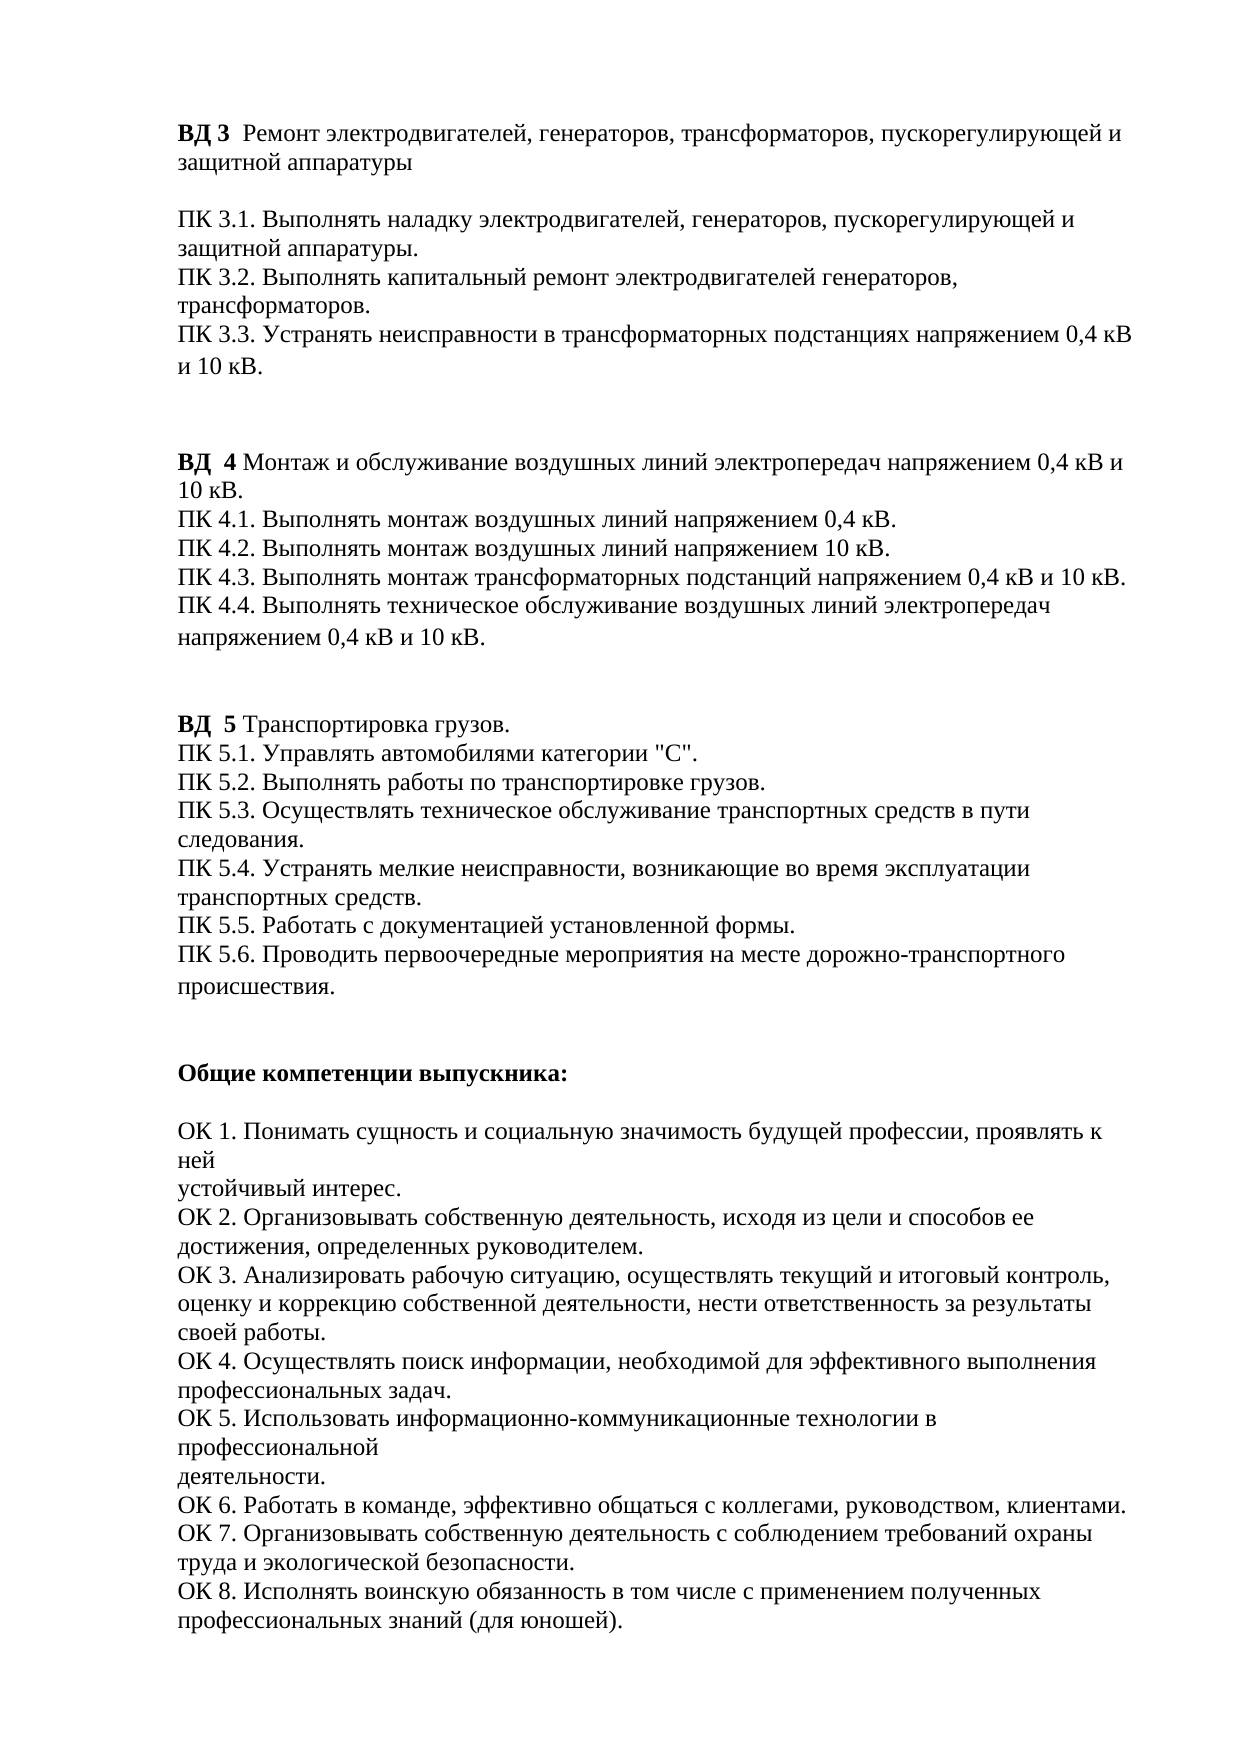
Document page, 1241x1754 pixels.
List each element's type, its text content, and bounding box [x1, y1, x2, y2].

text ПК 5.2. Выполнять работы по транспортировке грузов. [177, 767, 1137, 796]
text достижения, определенных руководителем. [177, 1231, 1137, 1260]
text следования. [177, 824, 1137, 853]
text транспортных средств. [177, 882, 1137, 911]
text ПК 5.5. Работать с документацией установленной формы. [177, 911, 1137, 939]
text ПК 3.3. Устранять неисправности в трансформаторных подстанциях напряжением 0,4 кВ [177, 319, 1137, 348]
text происшествия. [177, 968, 1137, 1001]
text ОК 6. Работать в команде, эффективно общаться с коллегами, руководством, клиентами. [177, 1490, 1137, 1518]
text профессиональных задач. [177, 1375, 1137, 1403]
text напряжением 0,4 кВ и 10 кВ. [177, 619, 1137, 652]
text ОК 5. Использовать информационно-коммуникационные технологии в профессиональной [177, 1403, 1137, 1461]
text ПК 3.2. Выполнять капитальный ремонт электродвигателей генераторов, [177, 262, 1137, 290]
text труда и экологической безопасности. [177, 1547, 1137, 1576]
text ОК 3. Анализировать рабочую ситуацию, осуществлять текущий и итоговый контроль, [177, 1260, 1137, 1288]
text защитной аппаратуры. [177, 233, 1137, 262]
text ПК 4.4. Выполнять техническое обслуживание воздушных линий электропередач [177, 591, 1137, 619]
text деятельности. [177, 1461, 1137, 1490]
text трансформаторов. [177, 290, 1137, 319]
text ОК 8. Исполнять воинскую обязанность в том числе с применением полученных [177, 1576, 1137, 1605]
text ПК 5.1. Управлять автомобилями категории "С". [177, 738, 1137, 767]
text ПК 5.3. Осуществлять техническое обслуживание транспортных средств в пути [177, 796, 1137, 824]
text ПК 4.3. Выполнять монтаж трансформаторных подстанций напряжением 0,4 кВ и 10 кВ. [177, 562, 1137, 591]
text ВД 4 Монтаж и обслуживание воздушных линий электропередач напряжением 0,4 кВ и [177, 447, 1137, 476]
text ПК 3.1. Выполнять наладку электродвигателей, генераторов, пускорегулирующей и [177, 204, 1137, 233]
text и 10 кВ. [177, 348, 1137, 381]
text ПК 4.1. Выполнять монтаж воздушных линий напряжением 0,4 кВ. [177, 504, 1137, 533]
text оценку и коррекцию собственной деятельности, нести ответственность за результаты [177, 1288, 1137, 1317]
text своей работы. [177, 1317, 1137, 1346]
text профессиональных знаний (для юношей). [177, 1605, 1137, 1633]
text ОК 4. Осуществлять поиск информации, необходимой для эффективного выполнения [177, 1346, 1137, 1375]
text ОК 7. Организовывать собственную деятельность с соблюдением требований охраны [177, 1518, 1137, 1547]
text ВД 5 Транспортировка грузов. [177, 709, 1137, 738]
text ОК 2. Организовывать собственную деятельность, исходя из цели и способов ее [177, 1202, 1137, 1231]
text 10 кВ. [177, 476, 1137, 504]
text Общие компетенции выпускника: [177, 1058, 1137, 1087]
text устойчивый интерес. [177, 1173, 1137, 1202]
text ПК 5.4. Устранять мелкие неисправности, возникающие во время эксплуатации [177, 853, 1137, 882]
text ПК 5.6. Проводить первоочередные мероприятия на месте дорожно-транспортного [177, 939, 1137, 968]
text ПК 4.2. Выполнять монтаж воздушных линий напряжением 10 кВ. [177, 533, 1137, 562]
text ВД 3 Ремонт электродвигателей, генераторов, трансформаторов, пускорегулирующей и защитной аппаратуры [177, 118, 1137, 176]
text ОК 1. Понимать сущность и социальную значимость будущей профессии, проявлять к ней [177, 1116, 1137, 1173]
